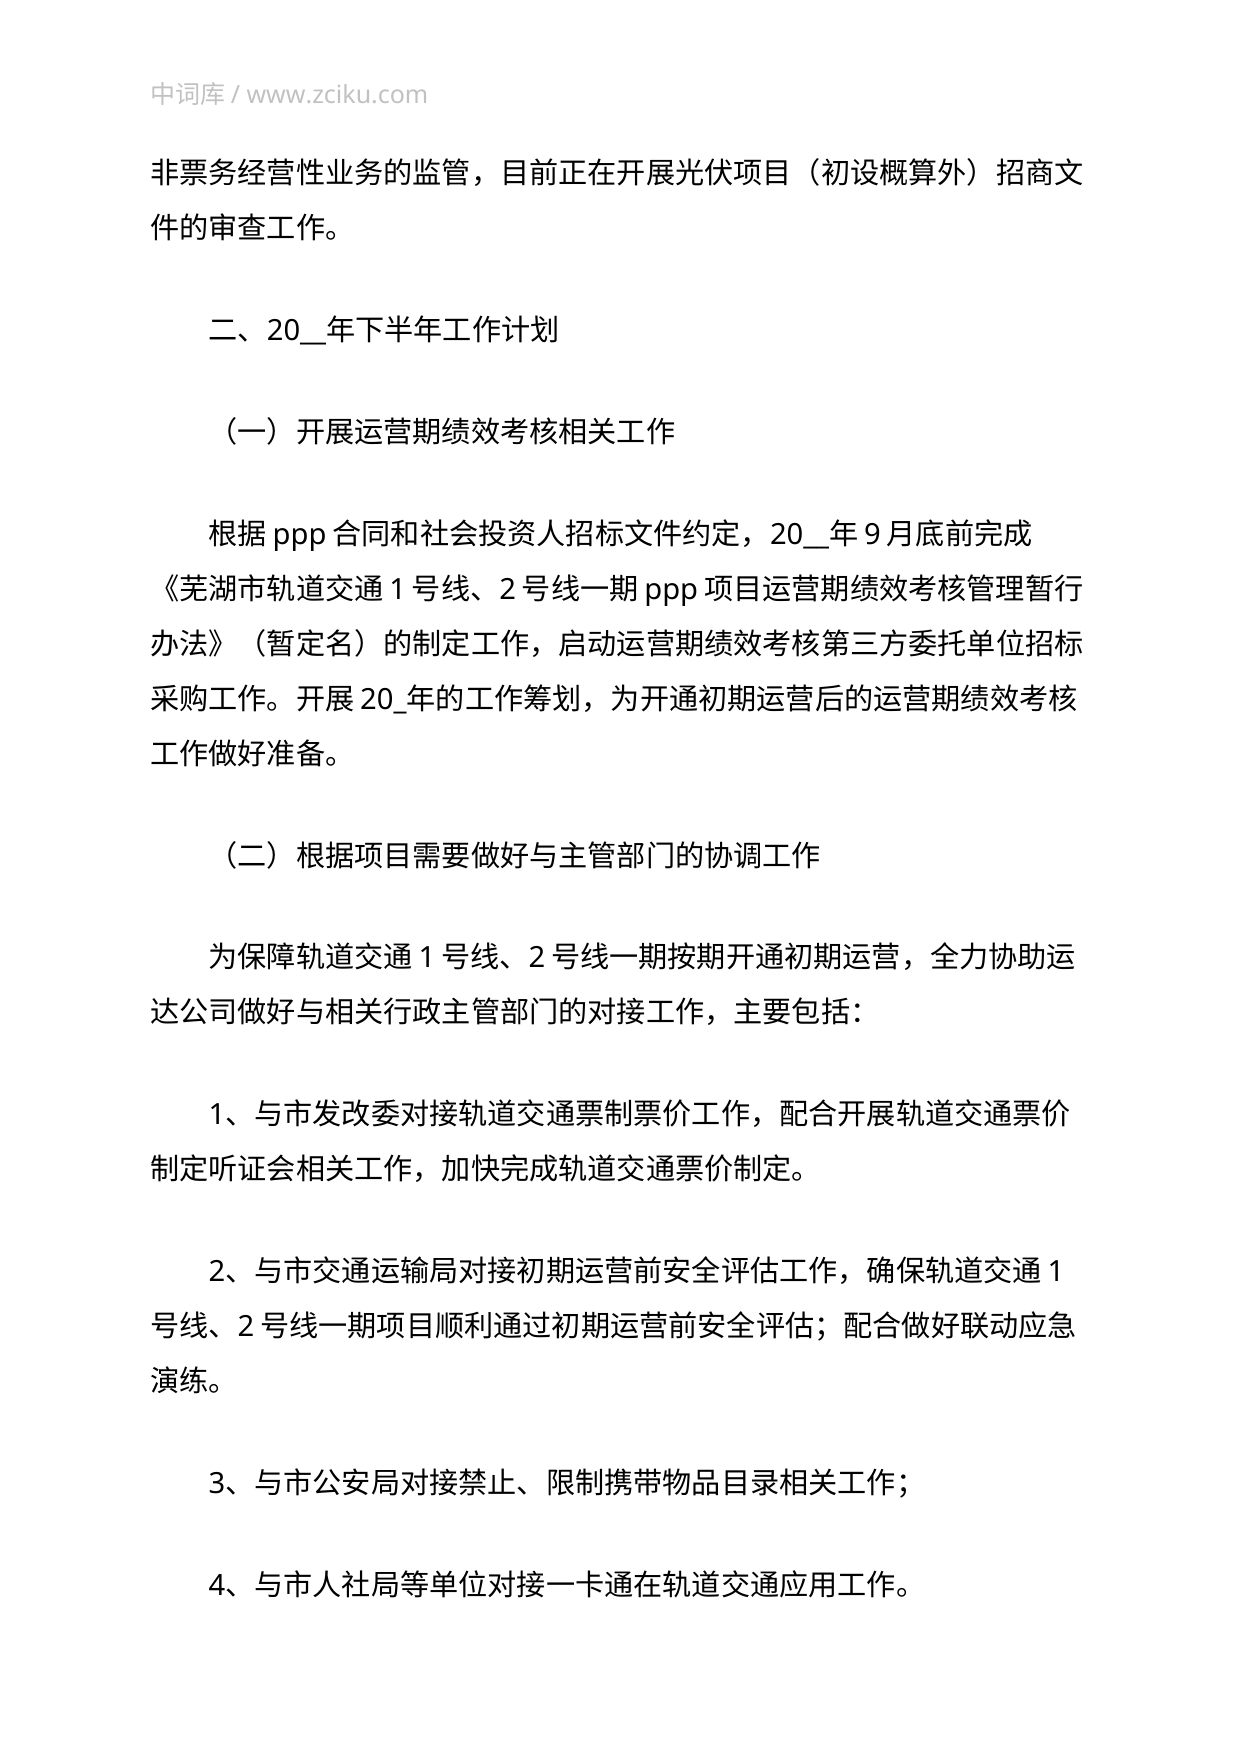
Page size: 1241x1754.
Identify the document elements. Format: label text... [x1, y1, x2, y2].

text 为保障轨道交通1号线、2号线一期按期开通初期运营，全力协助运达公司做好与相关行政主管部门的对接工作，主要包括： [150, 934, 1090, 1031]
text 3、与市公安局对接禁止、限制携带物品目录相关工作； [150, 1459, 1090, 1502]
text （一）开展运营期绩效考核相关工作 [150, 409, 1090, 451]
text 1、与市发改委对接轨道交通票制票价工作，配合开展轨道交通票价制定听证会相关工作，加快完成轨道交通票价制定。 [150, 1091, 1090, 1188]
text （二）根据项目需要做好与主管部门的协调工作 [150, 832, 1090, 874]
text 二、20__年下半年工作计划 [150, 307, 1090, 349]
text 2、与市交通运输局对接初期运营前安全评估工作，确保轨道交通1号线、2号线一期项目顺利通过初期运营前安全评估；配合做好联动应急演练。 [150, 1247, 1090, 1400]
text 4、与市人社局等单位对接一卡通在轨道交通应用工作。 [150, 1561, 1090, 1603]
text 根据ppp合同和社会投资人招标文件约定，20__年9月底前完成《芜湖市轨道交通1号线、2号线一期ppp项目运营期绩效考核管理暂行办法》（暂定名）的制定工作，启动运营期绩效考核第三方委托单位招标采购工作。开展20_年的工作筹划，为开通初期运营后的运营期绩效考核工作做好准备。 [150, 510, 1090, 773]
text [150, 150, 1090, 247]
